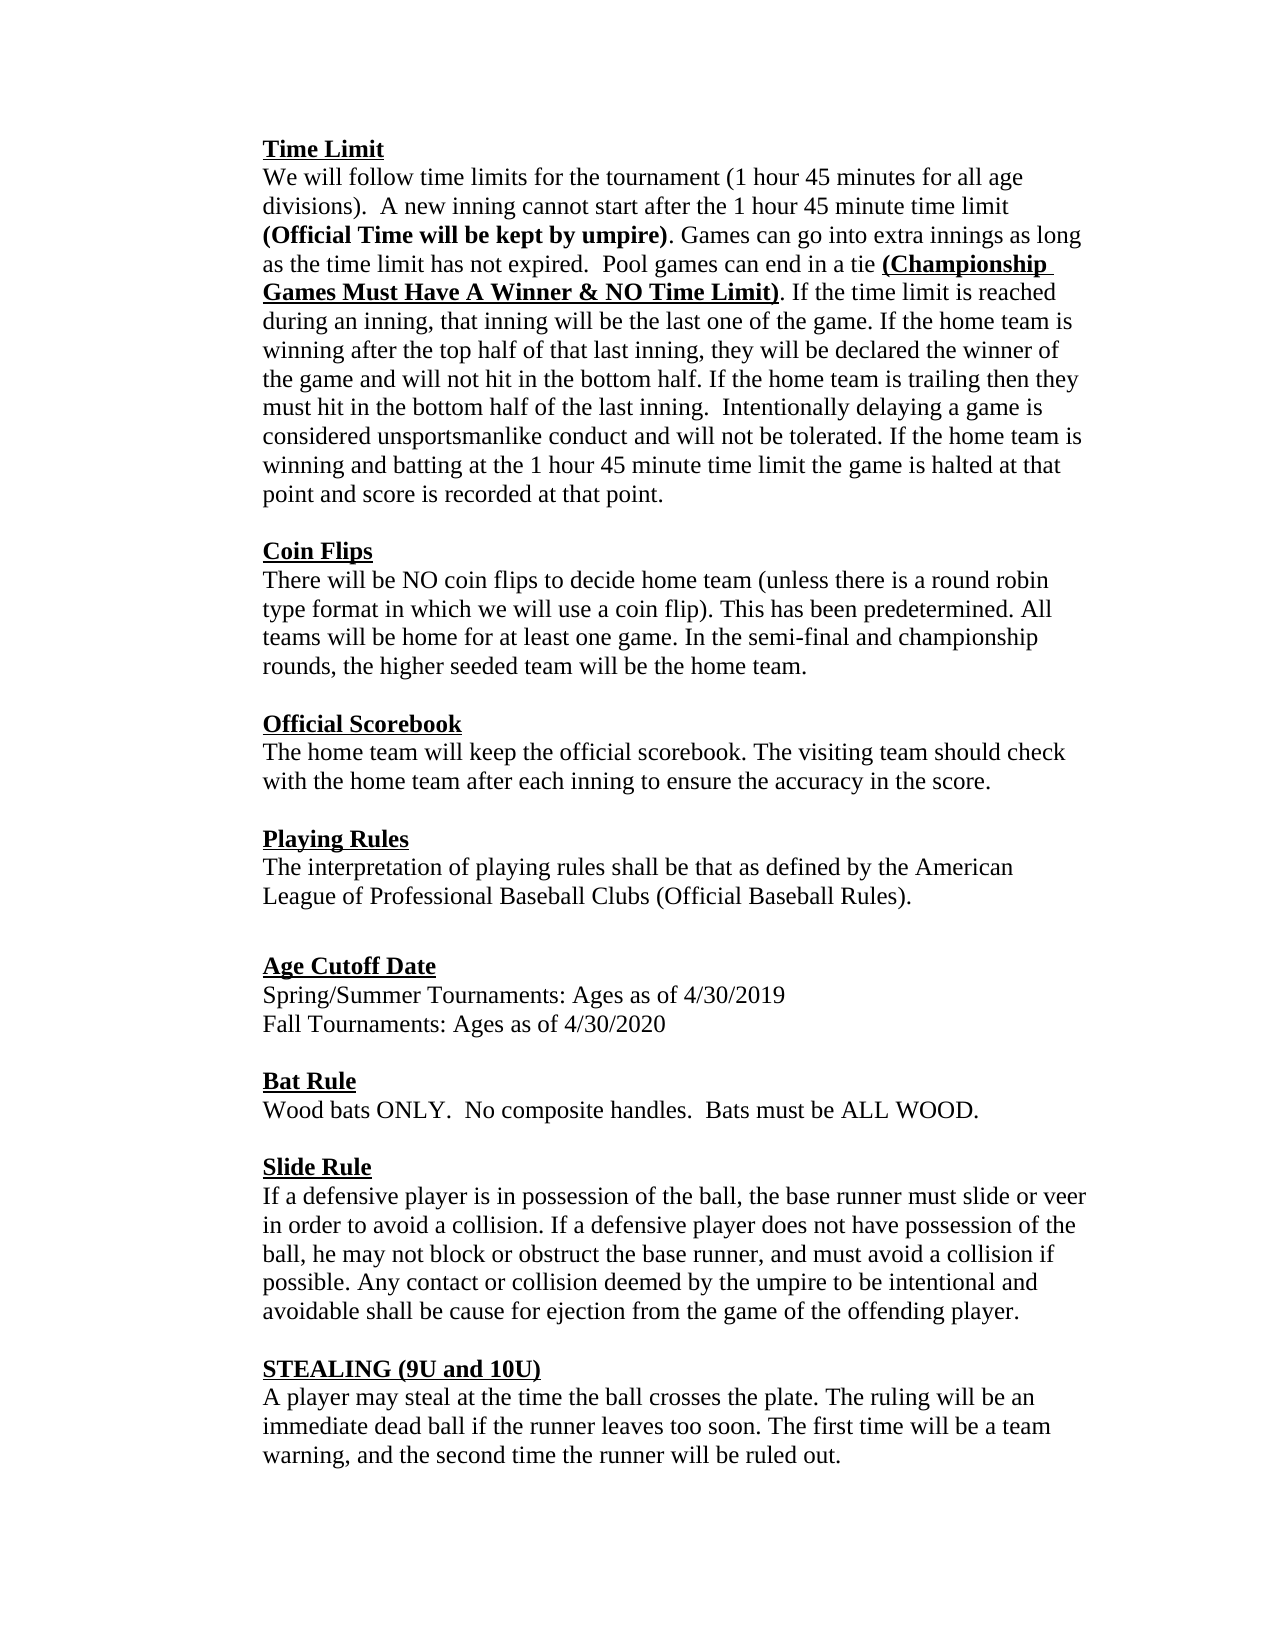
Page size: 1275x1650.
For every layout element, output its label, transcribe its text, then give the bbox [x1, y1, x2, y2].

subtitle Time Limit [262, 134, 1087, 162]
subtitle Playing Rules [262, 824, 1087, 852]
text There will be NO coin flips to decide home team (unless there is a round robin type format in which we will use a coin flip). This has been predetermined. All teams will be home for at least one game. In the semi-final and championship rounds, the higher seeded team will be the home team. [262, 565, 1087, 680]
text Wood bats ONLY. No composite handles. Bats must be ALL WOOD. [187, 1095, 1087, 1124]
subtitle Official Scorebook [262, 709, 1087, 737]
text STEALING (9U and 10U) [187, 1354, 1087, 1382]
text The home team will keep the official scorebook. The visiting team should check with the home team after each inning to ensure the accuracy in the score. [262, 737, 1087, 795]
text The interpretation of playing rules shall be that as defined by the American League of Professional Baseball Clubs (Official Baseball Rules). [262, 852, 1087, 910]
text A player may steal at the time the ball crosses the plate. The ruling will be an immediate dead ball if the runner leaves too soon. The first time will be a team warning, and the second time the runner will be ruled out. [187, 1382, 1087, 1469]
text Age Cutoff Date [262, 951, 1087, 980]
text We will follow time limits for the tournament (1 hour 45 minutes for all age divisions). A new inning cannot start after the 1 hour 45 minute time limit (Official Time will be kept by umpire). Games can go into extra innings as long as the time limit has not expired. Pool games can end in a tie (Championship Games Must Have A Winner & NO Time Limit). If the time limit is reached during an inning, that inning will be the last one of the game. If the home team is winning after the top half of that last inning, they will be declared the winner of the game and will not hit in the bottom half. If the home team is trailing then they must hit in the bottom half of the last inning. Intentionally delaying a game is considered unsportsmanlike conduct and will not be tolerated. If the home team is winning and batting at the 1 hour 45 minute time limit the game is halted at that point and score is recorded at that point. [262, 162, 1087, 507]
subtitle Coin Flips [262, 536, 1087, 565]
subtitle Slide Rule [262, 1152, 1087, 1181]
text If a defensive player is in possession of the ball, the base runner must slide or veer in order to avoid a collision. If a defensive player does not have possession of the ball, he may not block or obstruct the base runner, and must avoid a collision if possible. Any contact or collision deemed by the umpire to be intentional and avoidable shall be cause for ejection from the game of the offending player. [187, 1181, 1087, 1325]
subtitle Bat Rule [262, 1066, 1087, 1095]
text Spring/Summer Tournaments: Ages as of 4/30/2019 [262, 980, 1087, 1009]
text Fall Tournaments: Ages as of 4/30/2020 [262, 1009, 1087, 1037]
